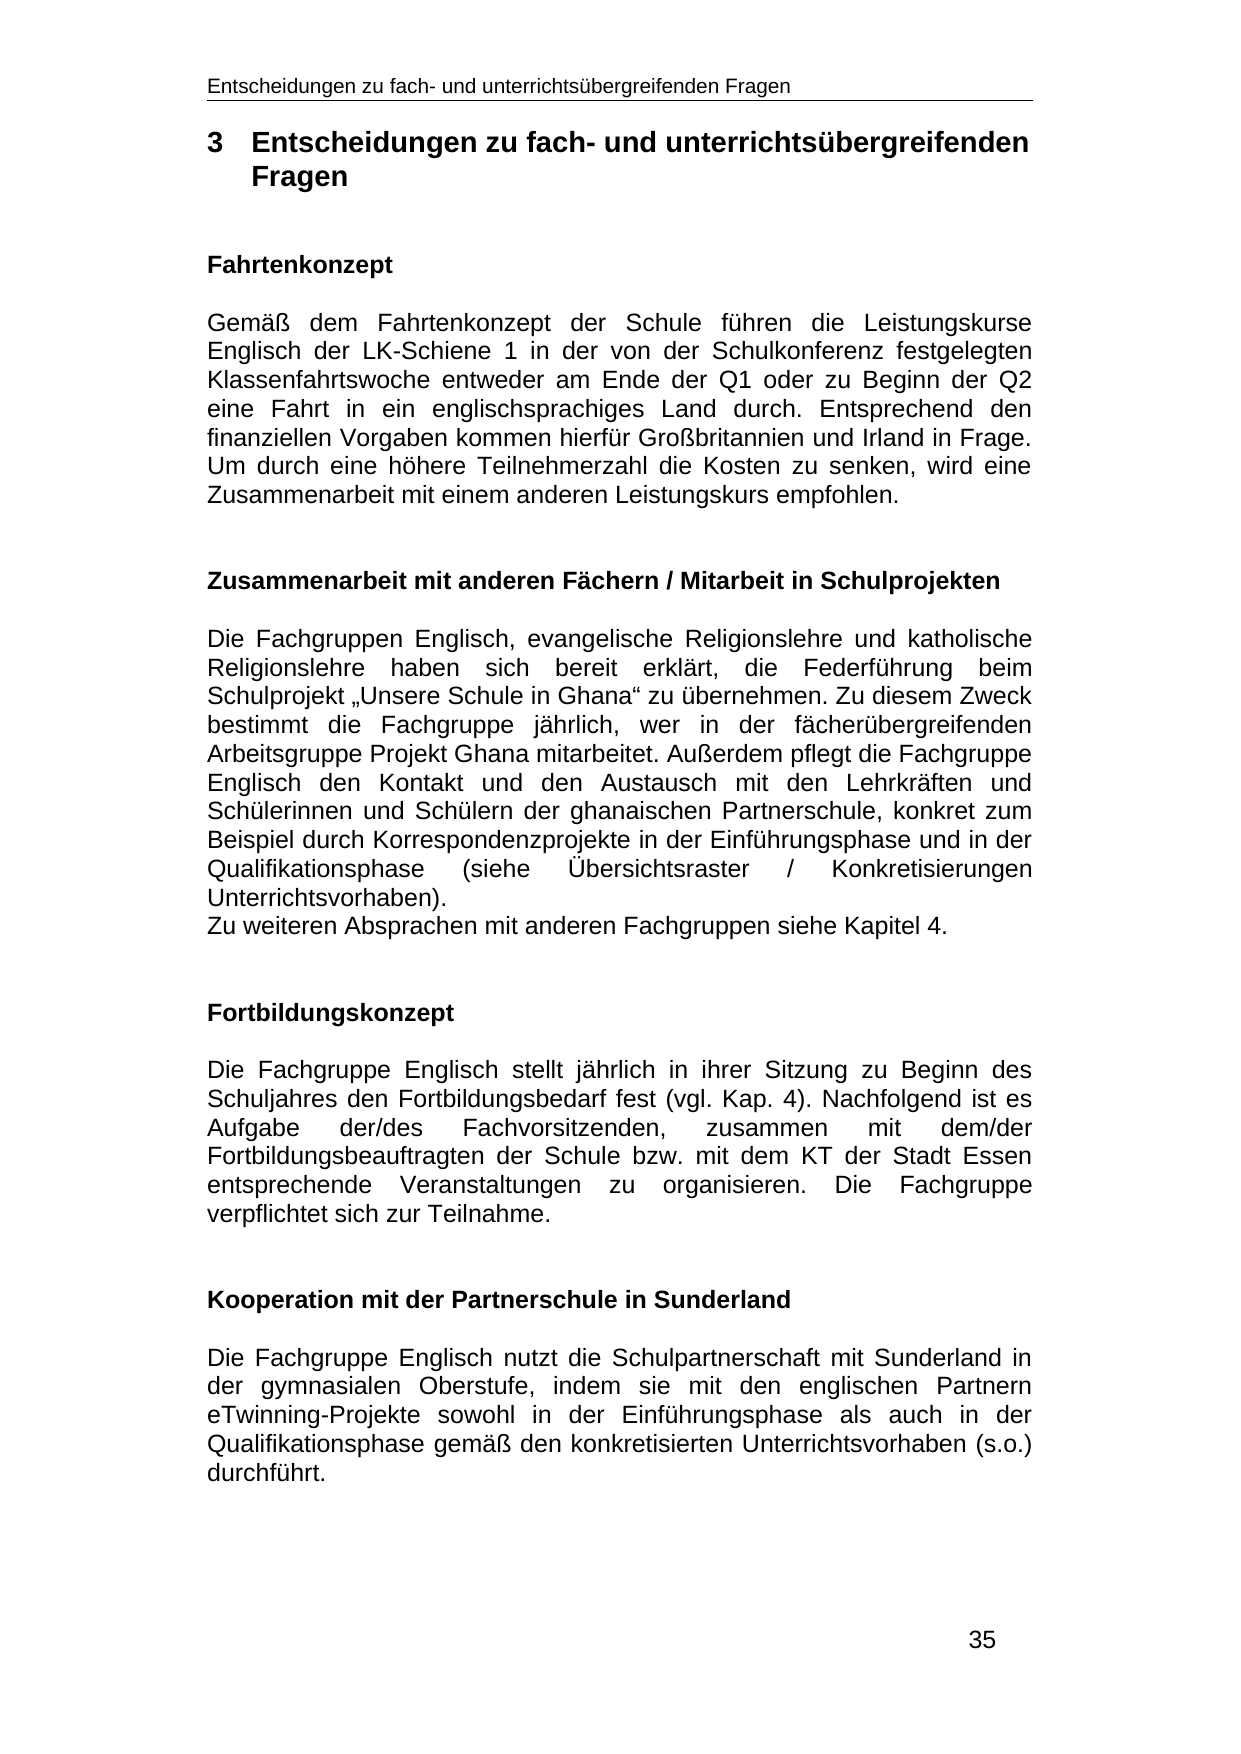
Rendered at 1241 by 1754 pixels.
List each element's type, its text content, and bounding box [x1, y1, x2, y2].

text Die Fachgruppen Englisch, evangelische Religionslehre und katholische Religionslehre haben sich bereit erklärt, die Federführung beim Schulprojekt „Unsere Schule in Ghana“ zu übernehmen. Zu diesem Zweck bestimmt die Fachgruppe jährlich, wer in der fächerübergreifenden Arbeitsgruppe Projekt Ghana mitarbeitet. Außerdem pflegt die Fachgruppe Englisch den Kontakt und den Austausch mit den Lehrkräften und Schülerinnen und Schülern der ghanaischen Partnerschule, konkret zum Beispiel durch Korrespondenzprojekte in der Einführungsphase und in der Qualifikationsphase (siehe Übersichtsraster / Konkretisierungen Unterrichtsvorhaben). [207, 624, 1033, 911]
text Kooperation mit der Partnerschule in Sunderland [207, 1285, 1033, 1314]
text Die Fachgruppe Englisch stellt jährlich in ihrer Sitzung zu Beginn des Schuljahres den Fortbildungsbedarf fest (vgl. Kap. 4). Nachfolgend ist es Aufgabe der/des Fachvorsitzenden, zusammen mit dem/der Fortbildungsbeauftragten der Schule bzw. mit dem KT der Stadt Essen entsprechende Veranstaltungen zu organisieren. Die Fachgruppe verpflichtet sich zur Teilnahme. [207, 1055, 1033, 1227]
text Zusammenarbeit mit anderen Fächern / Mitarbeit in Schulprojekten [207, 566, 1033, 595]
text Zu weiteren Absprachen mit anderen Fachgruppen siehe Kapitel 4. [207, 911, 1033, 940]
text Fortbildungskonzept [207, 997, 1033, 1026]
subtitle 3 Entscheidungen zu fach- und unterrichtsübergreifenden Fragen [207, 125, 1033, 192]
text Die Fachgruppe Englisch nutzt die Schulpartnerschaft mit Sunderland in der gymnasialen Oberstufe, indem sie mit den englischen Partnern eTwinning-Projekte sowohl in der Einführungsphase als auch in der Qualifikationsphase gemäß den konkretisierten Unterrichtsvorhaben (s.o.) durchführt. [207, 1342, 1033, 1486]
text Gemäß dem Fahrtenkonzept der Schule führen die Leistungskurse Englisch der LK-Schiene 1 in der von der Schulkonferenz festgelegten Klassenfahrtswoche entweder am Ende der Q1 oder zu Beginn der Q2 eine Fahrt in ein englischsprachiges Land durch. Entsprechend den finanziellen Vorgaben kommen hierfür Großbritannien und Irland in Frage. Um durch eine höhere Teilnehmerzahl die Kosten zu senken, wird eine Zusammenarbeit mit einem anderen Leistungskurs empfohlen. [207, 307, 1033, 509]
text Fahrtenkonzept [207, 250, 1033, 279]
